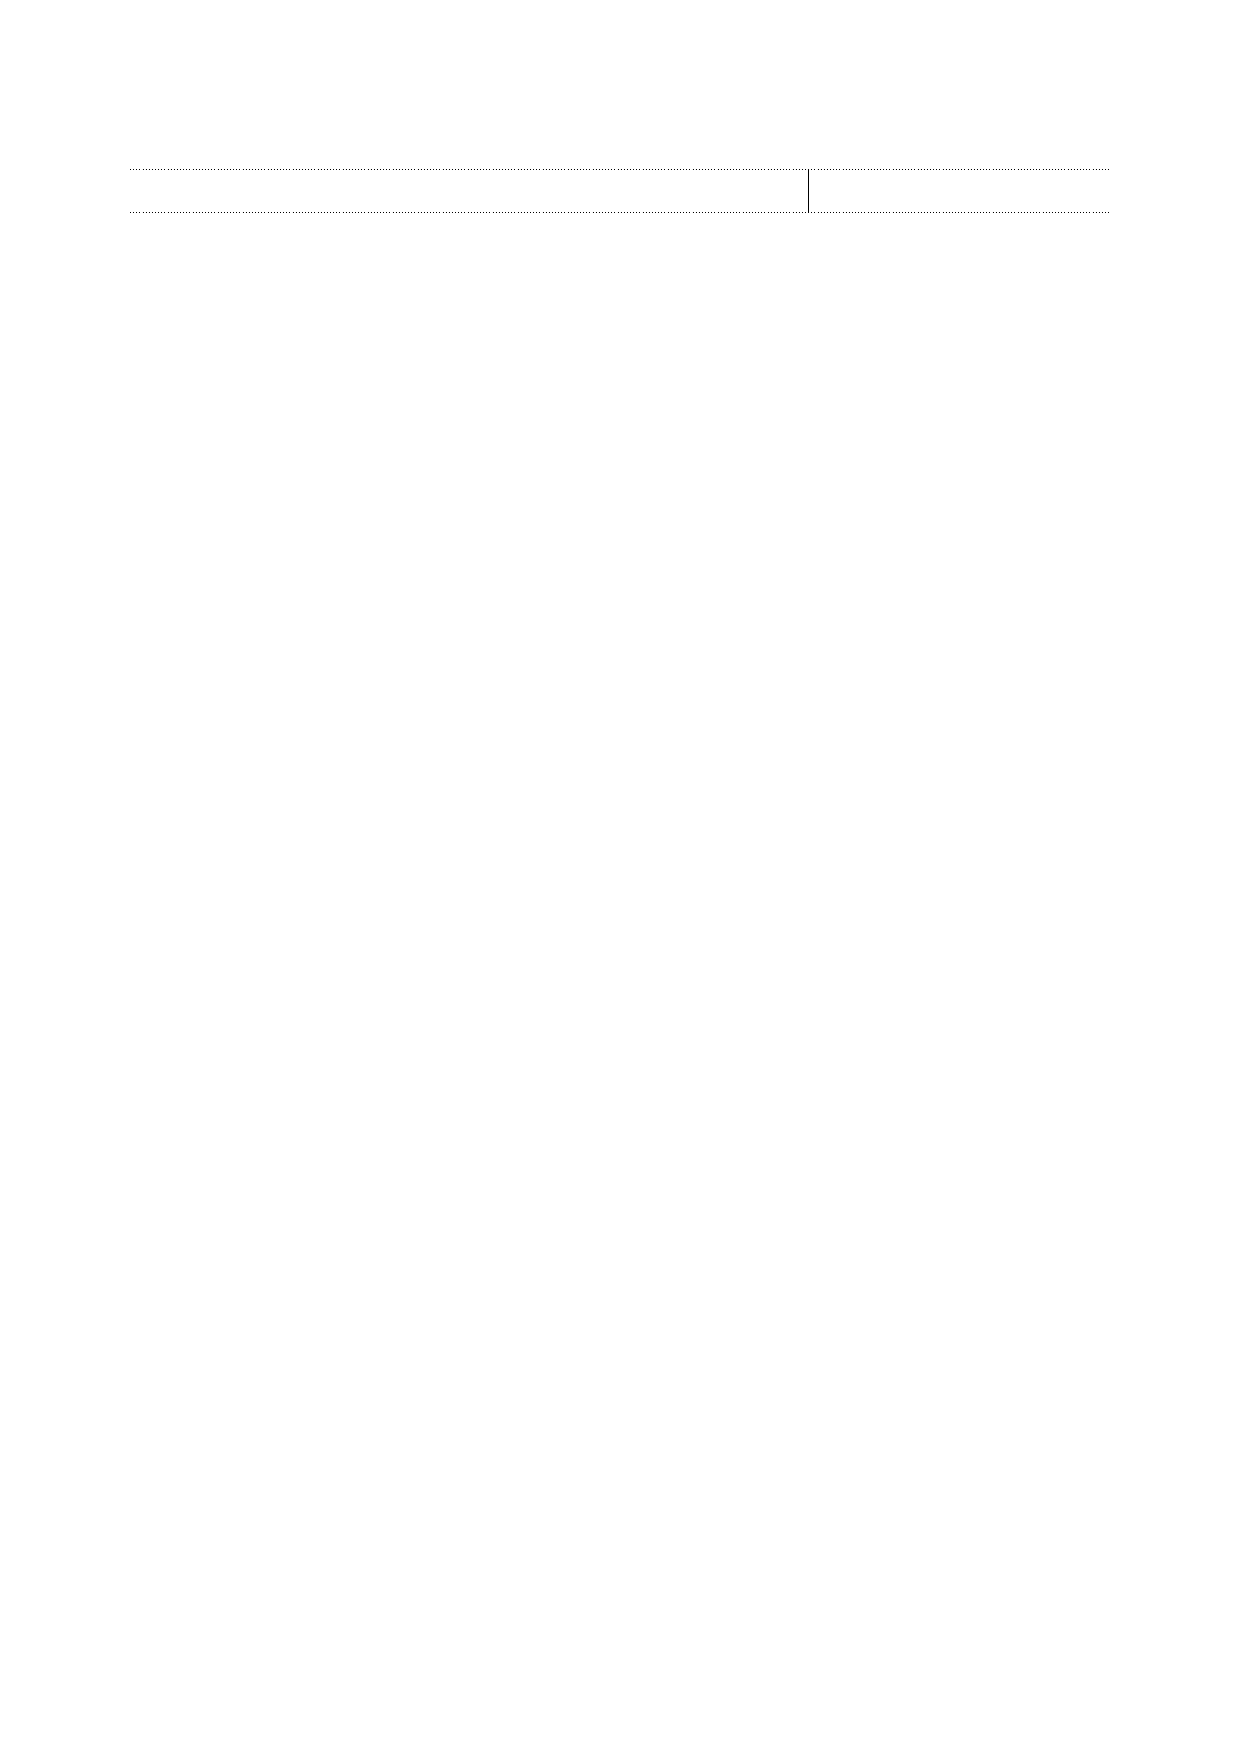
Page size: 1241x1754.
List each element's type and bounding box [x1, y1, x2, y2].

table_header [809, 169, 1110, 212]
table_header [130, 169, 808, 212]
